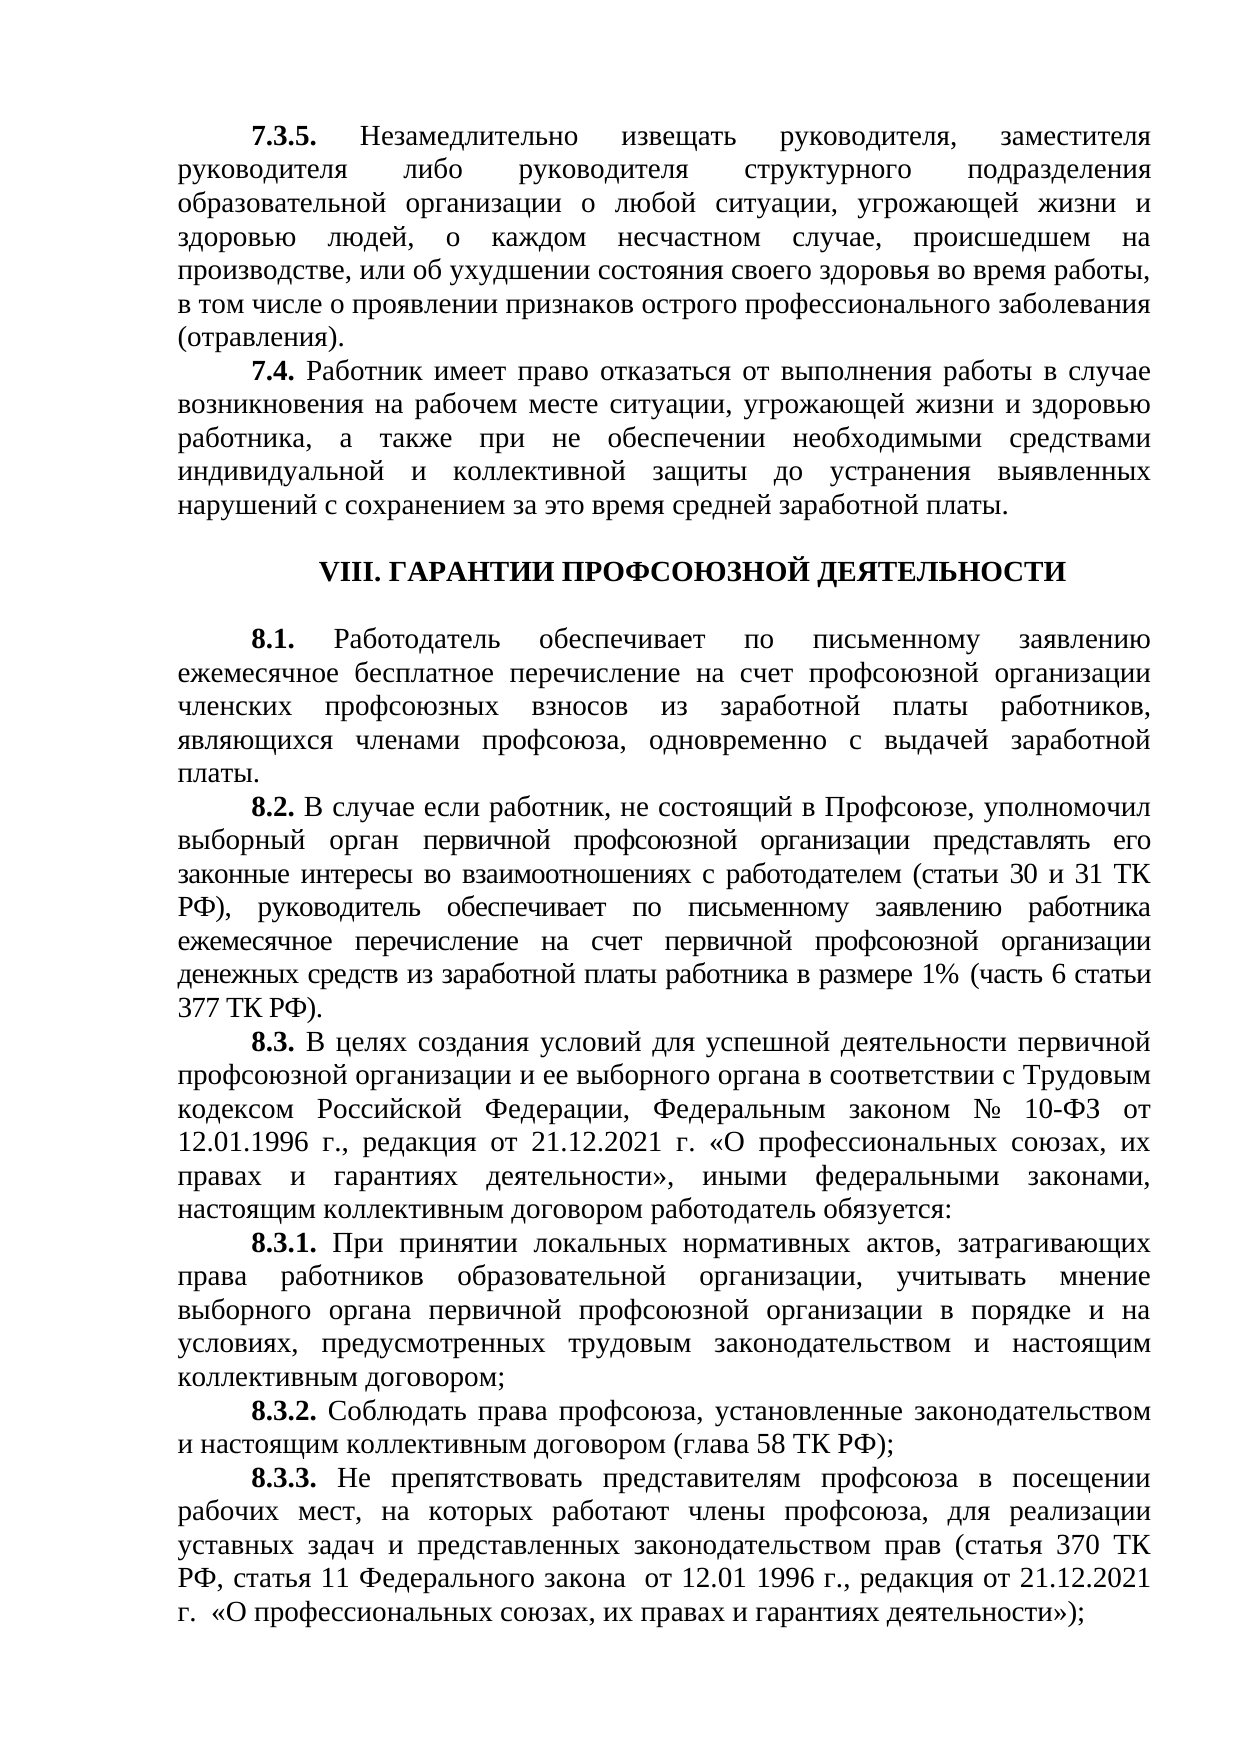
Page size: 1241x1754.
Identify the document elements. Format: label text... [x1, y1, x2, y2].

text 8.3.3. Не препятствовать представителям профсоюза в посещении рабочих мест, на которых работают члены профсоюза, для реализации уставных задач и представленных законодательством прав (статья 370 ТК РФ, статья 11 Федерального закона от 12.01 1996 г., редакция от 21.12.2021 г. «О профессиональных союзах, их правах и гарантиях деятельности»); [177, 1460, 1152, 1627]
text 7.3.5. Незамедлительно извещать руководителя, заместителя руководителя либо руководителя структурного подразделения образовательной организации о любой ситуации, угрожающей жизни и здоровью людей, о каждом несчастном случае, происшедшем на производстве, или об ухудшении состояния своего здоровья во время работы, в том числе о проявлении признаков острого профессионального заболевания (отравления). [177, 118, 1152, 353]
text 8.3.1. При принятии локальных нормативных актов, затрагивающих права работников образовательной организации, учитывать мнение выборного органа первичной профсоюзной организации в порядке и на условиях, предусмотренных трудовым законодательством и настоящим коллективным договором; [177, 1225, 1152, 1393]
text 8.3.2. Соблюдать права профсоюза, установленные законодательством и настоящим коллективным договором (глава 58 ТК РФ); [177, 1393, 1152, 1460]
text 8.3. В целях создания условий для успешной деятельности первичной профсоюзной организации и ее выборного органа в соответствии с Трудовым кодексом Российской Федерации, Федеральным законом № 10-ФЗ от 12.01.1996 г., редакция от 21.12.2021 г. «О профессиональных союзах, их правах и гарантиях деятельности», иными федеральными законами, настоящим коллективным договором работодатель обязуется: [177, 1024, 1152, 1225]
text VIII. ГАРАНТИИ ПРОФСОЮЗНОЙ ДЕЯТЕЛЬНОСТИ [177, 554, 1152, 588]
text 8.2. В случае если работник, не состоящий в Профсоюзе, уполномочил выборный орган первичной профсоюзной организации представлять его законные интересы во взаимоотношениях с работодателем (статьи 30 и 31 ТК РФ), руководитель обеспечивает по письменному заявлению работника ежемесячное перечисление на счет первичной профсоюзной организации денежных средств из заработной платы работника в размере 1% (часть 6 статьи 377 ТК РФ). [177, 789, 1152, 1024]
text 7.4. Работник имеет право отказаться от выполнения работы в случае возникновения на рабочем месте ситуации, угрожающей жизни и здоровью работника, а также при не обеспечении необходимыми средствами индивидуальной и коллективной защиты до устранения выявленных нарушений с сохранением за это время средней заработной платы. [177, 353, 1152, 521]
text 8.1. Работодатель обеспечивает по письменному заявлению ежемесячное бесплатное перечисление на счет профсоюзной организации членских профсоюзных взносов из заработной платы работников, являющихся членами профсоюза, одновременно с выдачей заработной платы. [177, 621, 1152, 789]
